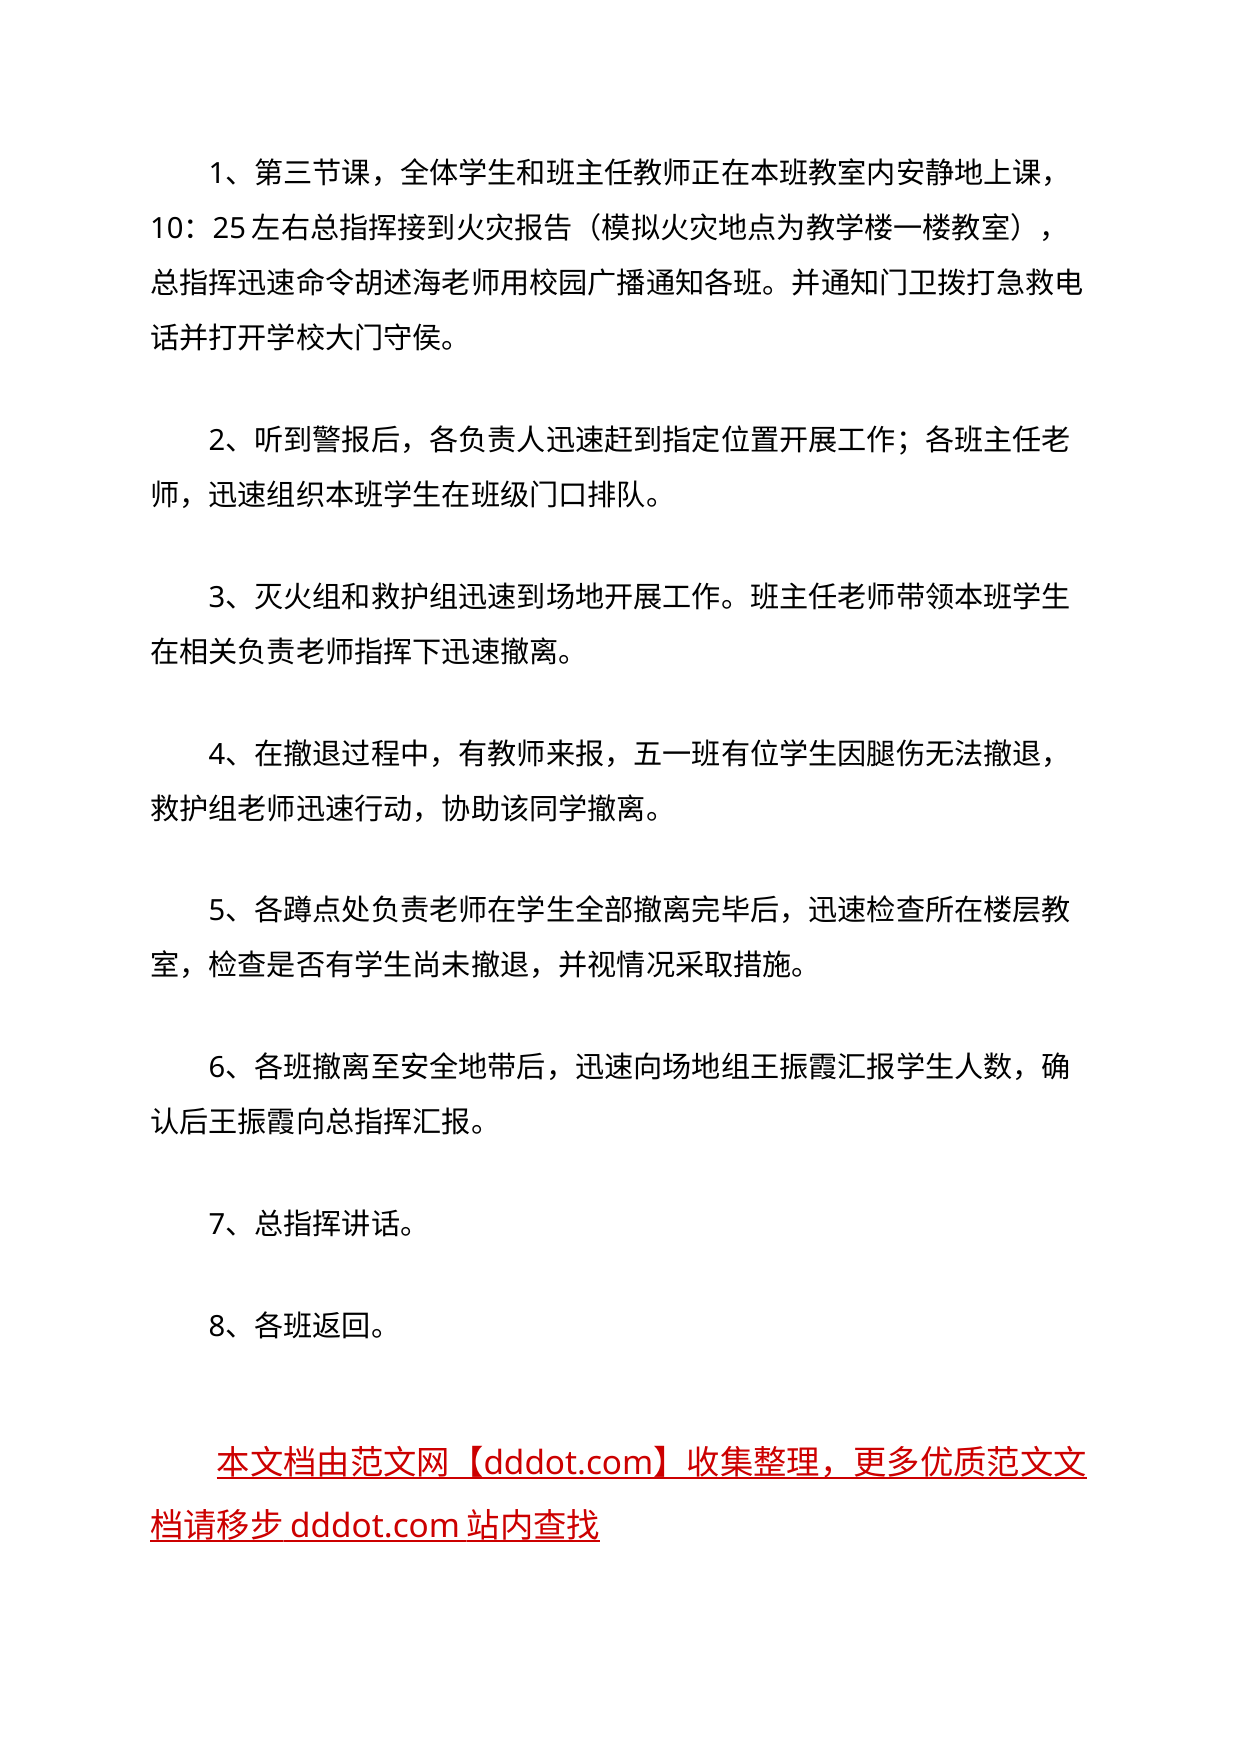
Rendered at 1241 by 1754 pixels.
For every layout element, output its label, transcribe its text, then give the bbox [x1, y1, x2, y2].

text 2、听到警报后，各负责人迅速赶到指定位置开展工作；各班主任老师，迅速组织本班学生在班级门口排队。 [150, 417, 1090, 514]
text 7、总指挥讲话。 [150, 1201, 1090, 1243]
text 4、在撤退过程中，有教师来报，五一班有位学生因腿伤无法撤退，救护组老师迅速行动，协助该同学撤离。 [150, 730, 1090, 827]
text 本文档由范文网【dddot.com】收集整理，更多优质范文文档请移步dddot.com站内查找 [150, 1436, 1090, 1547]
text 5、各蹲点处负责老师在学生全部撤离完毕后，迅速检查所在楼层教室，检查是否有学生尚未撤退，并视情况采取措施。 [150, 887, 1090, 984]
text 6、各班撤离至安全地带后，迅速向场地组王振霞汇报学生人数，确认后王振霞向总指挥汇报。 [150, 1044, 1090, 1141]
text 8、各班返回。 [150, 1302, 1090, 1345]
text 3、灭火组和救护组迅速到场地开展工作。班主任老师带领本班学生在相关负责老师指挥下迅速撤离。 [150, 573, 1090, 671]
text 1、第三节课，全体学生和班主任教师正在本班教室内安静地上课，10：25左右总指挥接到火灾报告（模拟火灾地点为教学楼一楼教室），总指挥迅速命令胡述海老师用校园广播通知各班。并通知门卫拨打急救电话并打开学校大门守侯。 [150, 150, 1090, 357]
